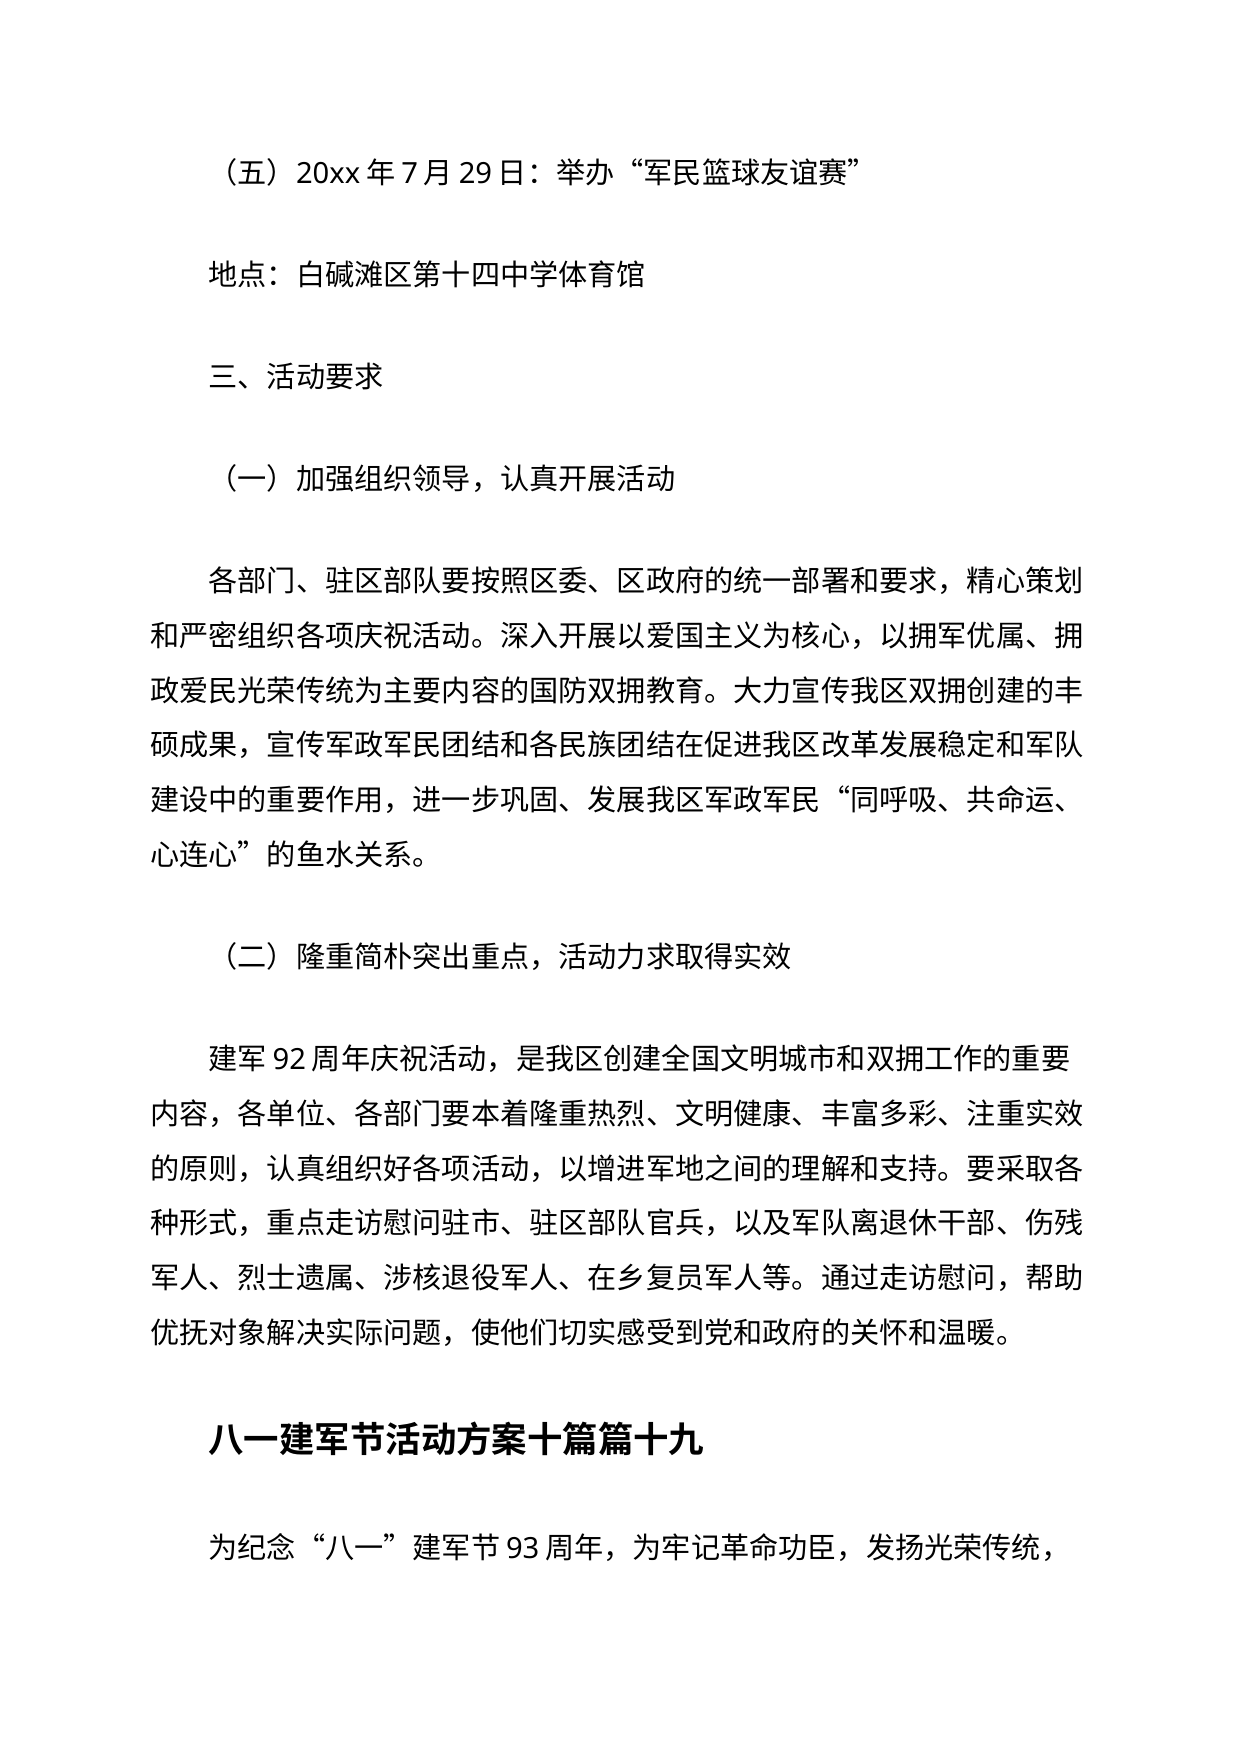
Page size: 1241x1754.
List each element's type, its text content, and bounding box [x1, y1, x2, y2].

text 地点：白碱滩区第十四中学体育馆 [150, 252, 1090, 294]
text 三、活动要求 [150, 354, 1090, 396]
text （五）20xx年7月29日：举办“军民篮球友谊赛” [150, 150, 1090, 192]
text 各部门、驻区部队要按照区委、区政府的统一部署和要求，精心策划和严密组织各项庆祝活动。深入开展以爱国主义为核心，以拥军优属、拥政爱民光荣传统为主要内容的国防双拥教育。大力宣传我区双拥创建的丰硕成果，宣传军政军民团结和各民族团结在促进我区改革发展稳定和军队建设中的重要作用，进一步巩固、发展我区军政军民“同呼吸、共命运、心连心”的鱼水关系。 [150, 557, 1090, 874]
text 建军92周年庆祝活动，是我区创建全国文明城市和双拥工作的重要内容，各单位、各部门要本着隆重热烈、文明健康、丰富多彩、注重实效的原则，认真组织好各项活动，以增进军地之间的理解和支持。要采取各种形式，重点走访慰问驻市、驻区部队官兵，以及军队离退休干部、伤残军人、烈士遗属、涉核退役军人、在乡复员军人等。通过走访慰问，帮助优抚对象解决实际问题，使他们切实感受到党和政府的关怀和温暖。 [150, 1035, 1090, 1352]
text 八一建军节活动方案十篇篇十九 [150, 1412, 1090, 1463]
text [150, 1525, 1090, 1567]
text （二）隆重简朴突出重点，活动力求取得实效 [150, 933, 1090, 976]
text （一）加强组织领导，认真开展活动 [150, 456, 1090, 498]
